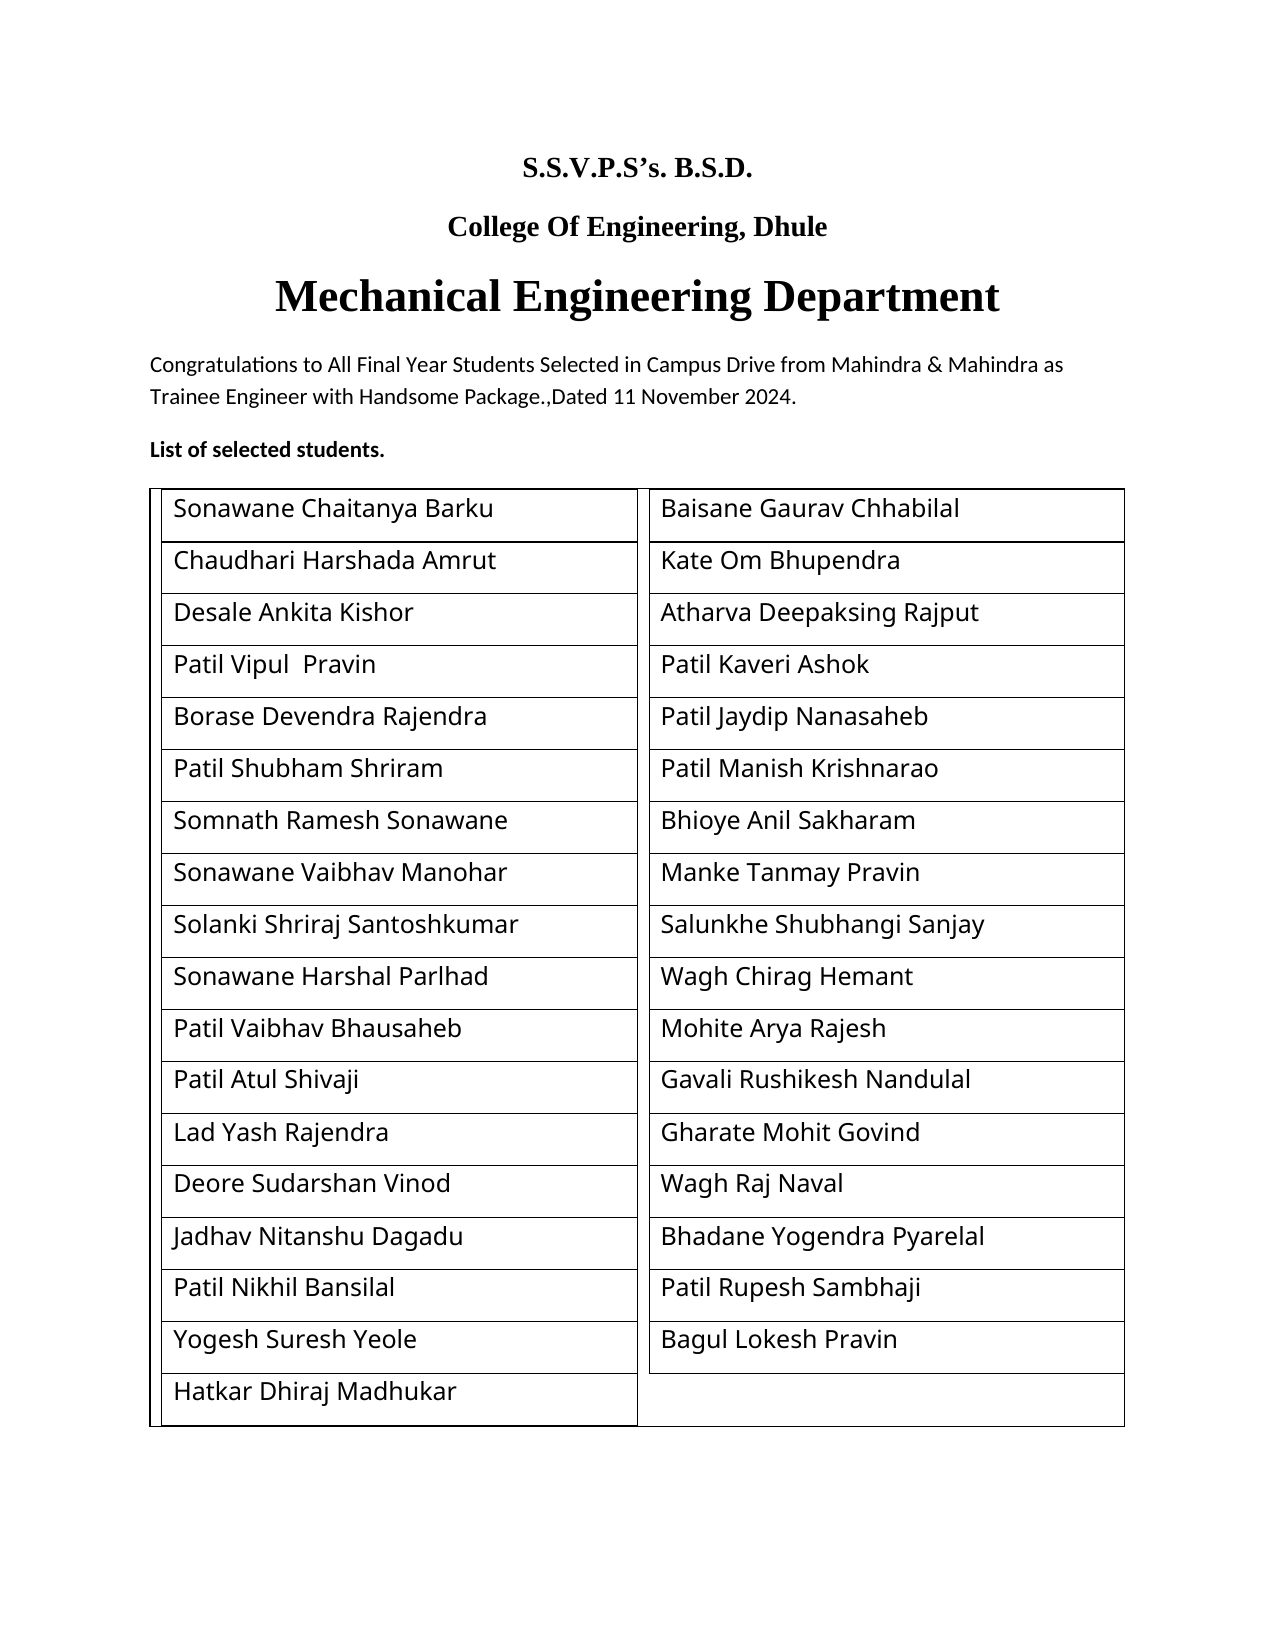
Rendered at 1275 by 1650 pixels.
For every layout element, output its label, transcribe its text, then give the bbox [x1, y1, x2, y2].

table_header [162, 1166, 637, 1217]
table_header [162, 646, 637, 697]
table_header [162, 1010, 637, 1061]
table_header [162, 698, 637, 749]
table_header [162, 490, 637, 541]
table_header [162, 854, 637, 905]
text Congratulations to All Final Year Students Selected in Campus Drive from Mahindra & Mahindra as Trainee Engineer with Handsome Package.,Dated 11 November 2024. [150, 350, 1125, 410]
table_header [162, 594, 637, 645]
table_header [162, 958, 637, 1009]
table_header [162, 906, 637, 957]
table_header [162, 1322, 637, 1373]
table_header [162, 1062, 637, 1113]
table_header [151, 489, 161, 1426]
text S.S.V.P.S’s. B.S.D. [150, 150, 1125, 183]
table_header [162, 1270, 637, 1321]
table_header [162, 543, 637, 593]
text Mechanical Engineering Department [150, 269, 1125, 321]
table_header [162, 802, 637, 853]
table_header [162, 1114, 637, 1165]
table_header [162, 1218, 637, 1269]
table_header [162, 1374, 637, 1425]
table_header [162, 750, 637, 801]
table_header [638, 489, 1124, 1426]
text List of selected students. [150, 435, 1125, 463]
text College Of Engineering, Dhule [150, 209, 1125, 243]
